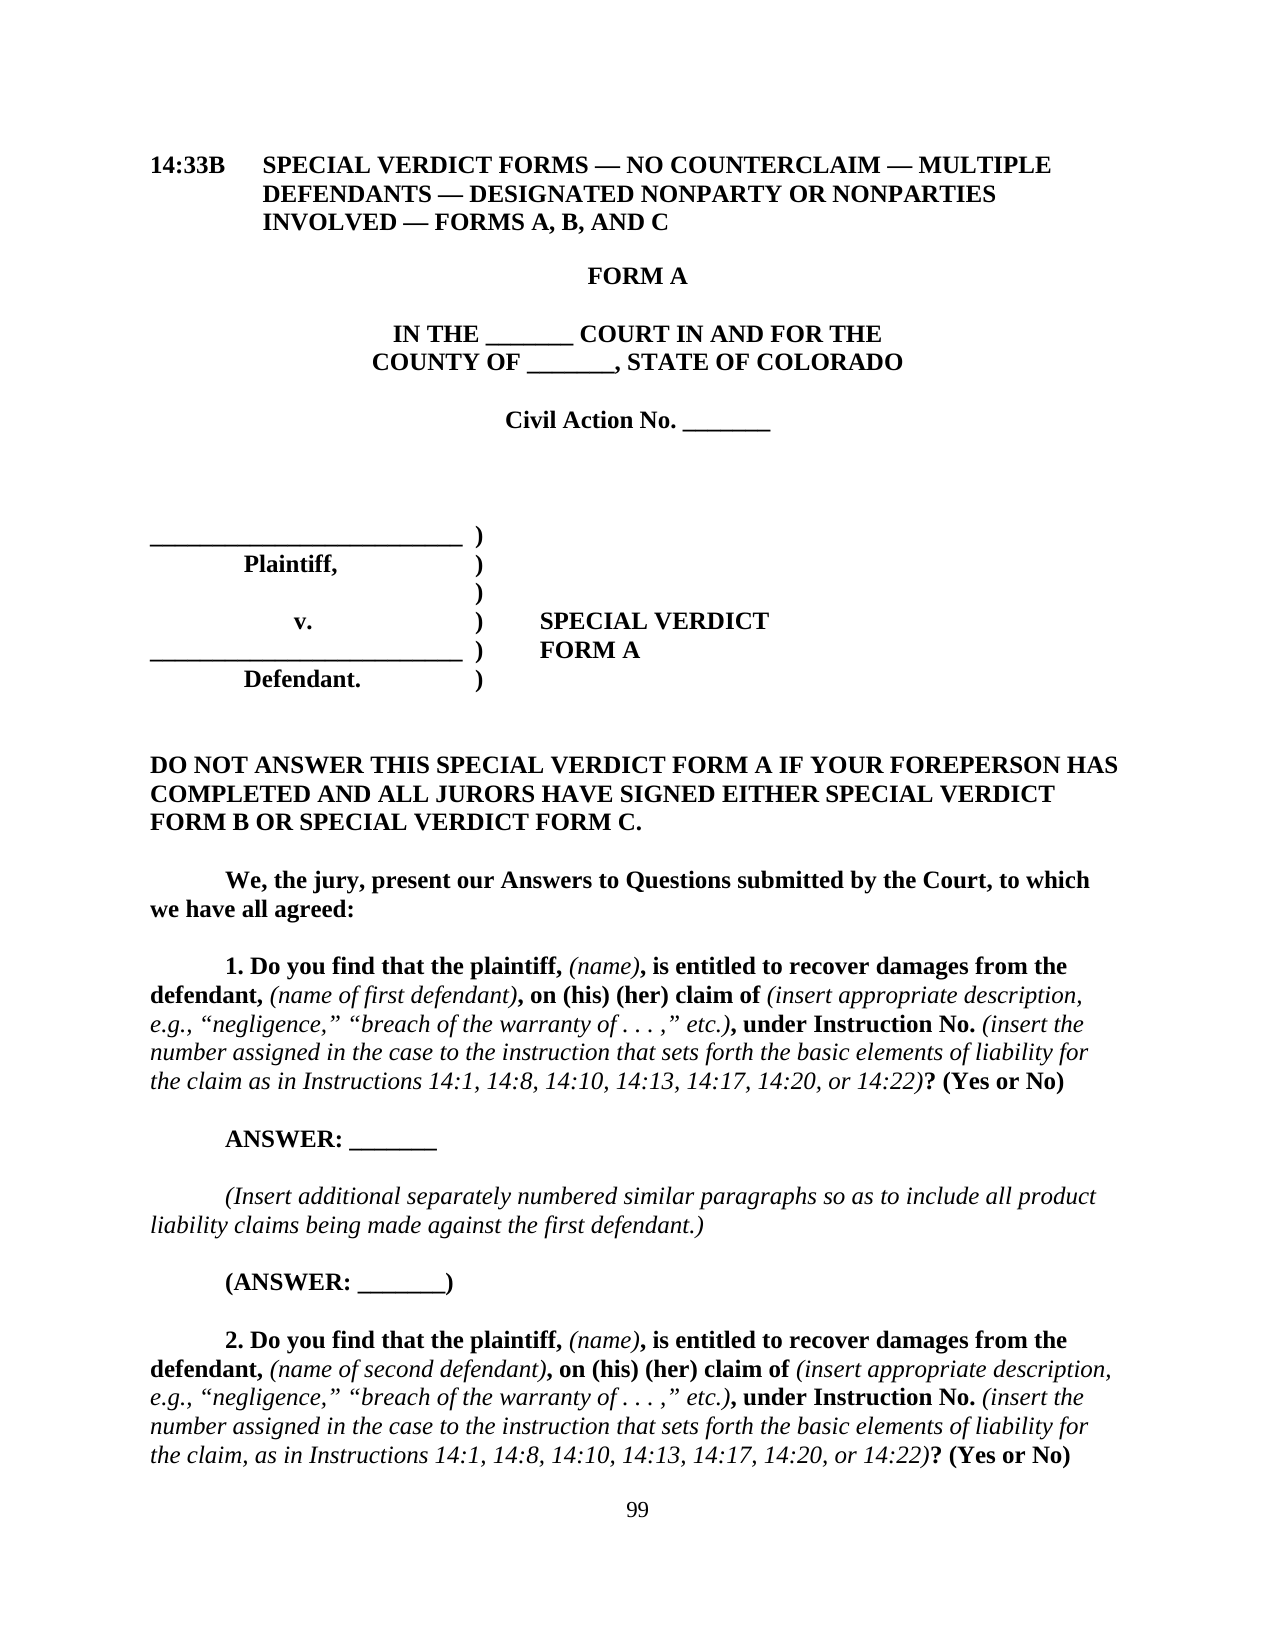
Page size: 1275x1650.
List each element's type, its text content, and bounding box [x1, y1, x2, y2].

text v. ) SPECIAL VERDICT [150, 606, 1125, 635]
text IN THE _______ COURT IN AND FOR THE [150, 319, 1125, 347]
text _________________________ ) [150, 520, 1125, 549]
text Civil Action No. _______ [150, 405, 1125, 434]
text COUNTY OF _______, STATE OF COLORADO [150, 347, 1125, 376]
text Plaintiff, ) [150, 549, 1125, 577]
text 1. Do you find that the plaintiff, (name), is entitled to recover damages from the defendant, (name of first defendant), on (his) (her) claim of (insert appropriate description, e.g., “negligence,” “breach of the warranty of . . . ,” etc.), under Instruction No. (insert the number assigned in the case to the instruction that sets forth the basic elements of liability for the claim as in Instructions 14:1, 14:8, 14:10, 14:13, 14:17, 14:20, or 14:22)? (Yes or No) [150, 951, 1125, 1095]
text ) [150, 577, 1125, 606]
text 14:33B SPECIAL VERDICT FORMS — NO COUNTERCLAIM — MULTIPLE DEFENDANTS — DESIGNATED NONPARTY OR NONPARTIES INVOLVED — FORMS A, B, AND C [150, 150, 1125, 236]
text _________________________ ) FORM A [150, 635, 1125, 664]
text 2. Do you find that the plaintiff, (name), is entitled to recover damages from the defendant, (name of second defendant), on (his) (her) claim of (insert appropriate description, e.g., “negligence,” “breach of the warranty of . . . ,” etc.), under Instruction No. (insert the number assigned in the case to the instruction that sets forth the basic elements of liability for the claim, as in Instructions 14:1, 14:8, 14:10, 14:13, 14:17, 14:20, or 14:22)? (Yes or No) [150, 1325, 1125, 1469]
text ANSWER: _______ [150, 1124, 1125, 1152]
text We, the jury, present our Answers to Questions submitted by the Court, to which we have all agreed: [150, 865, 1125, 922]
text FORM A [150, 261, 1125, 290]
text (ANSWER: _______) [150, 1267, 1125, 1296]
text DO NOT ANSWER THIS SPECIAL VERDICT FORM A IF YOUR FOREPERSON HAS COMPLETED AND ALL JURORS HAVE SIGNED EITHER SPECIAL VERDICT FORM B OR SPECIAL VERDICT FORM C. [150, 750, 1125, 836]
text Defendant. ) [150, 664, 1125, 692]
text (Insert additional separately numbered similar paragraphs so as to include all product liability claims being made against the first defendant.) [150, 1181, 1125, 1239]
